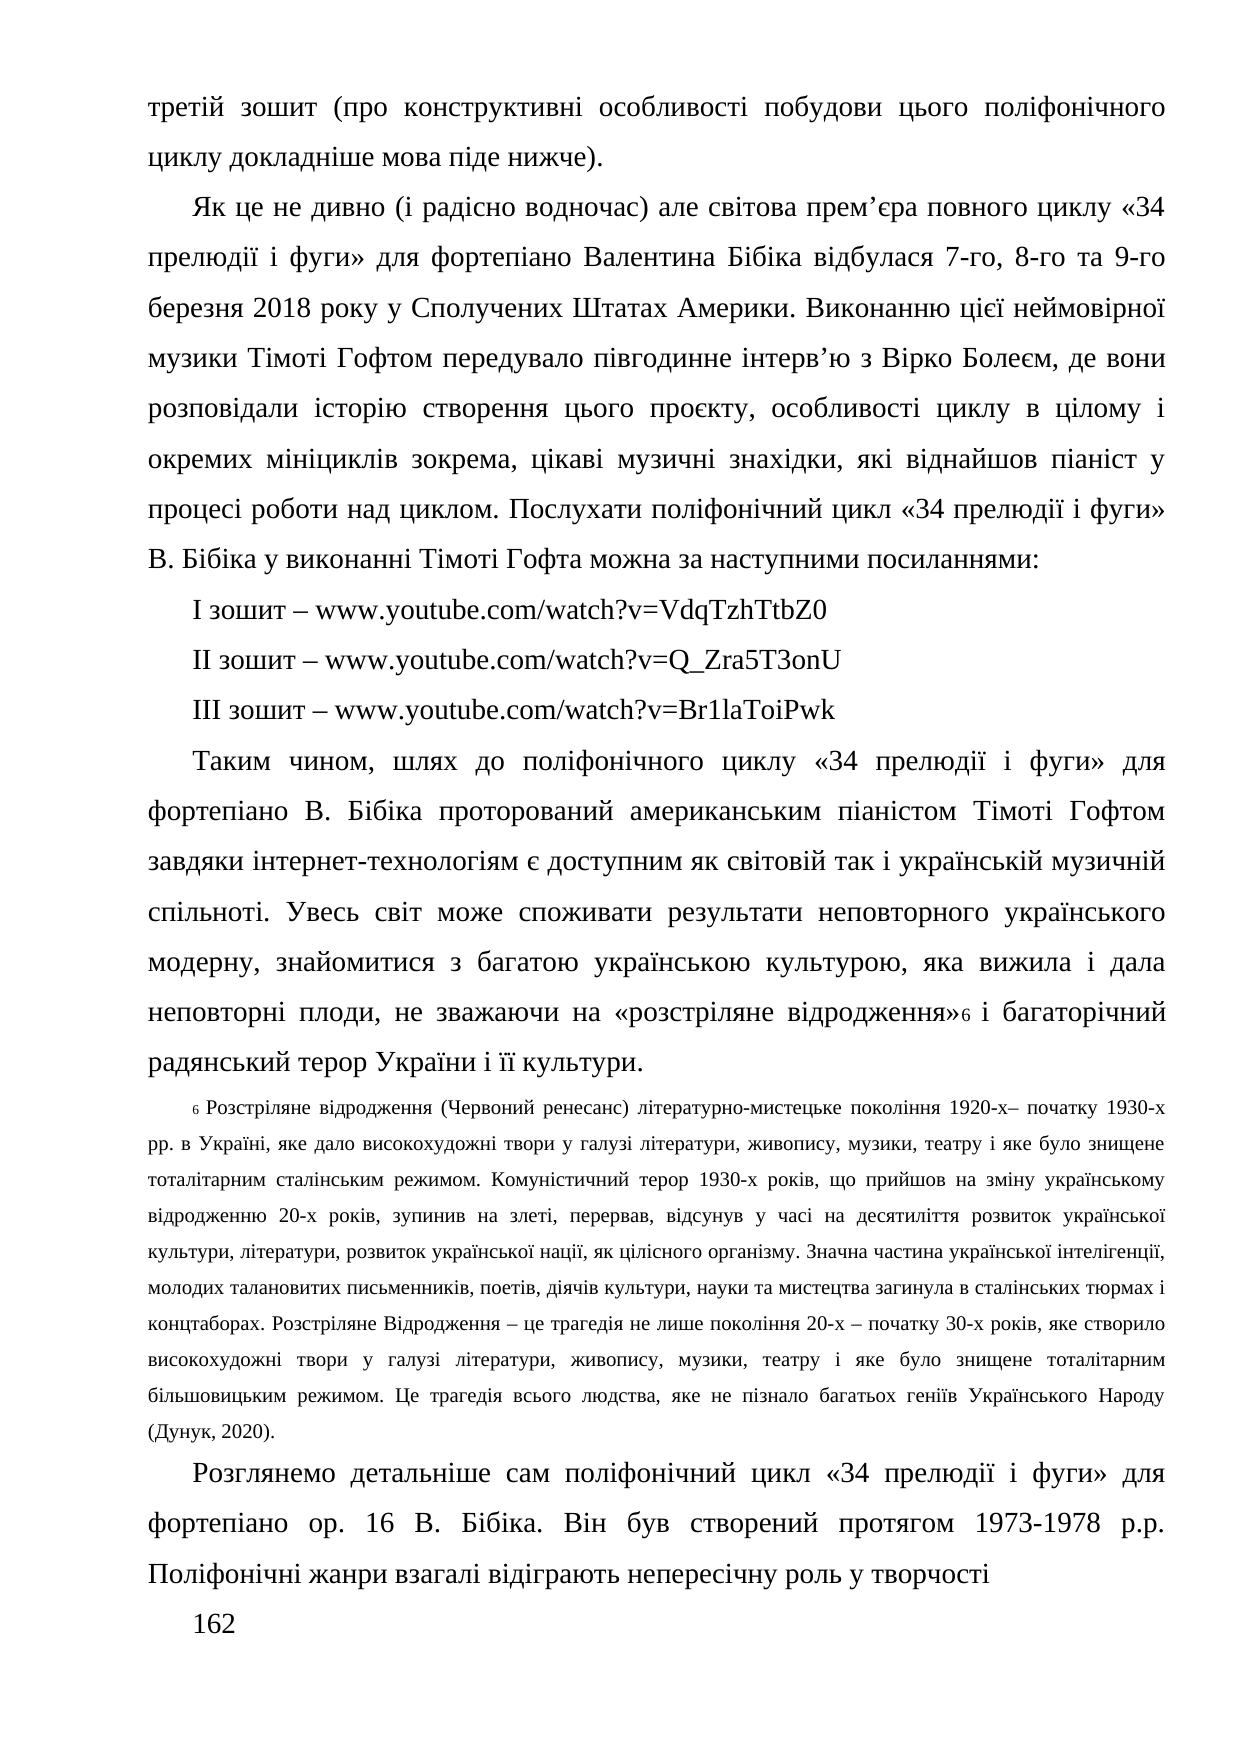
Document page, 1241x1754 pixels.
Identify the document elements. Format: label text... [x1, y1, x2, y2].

text Як це не дивно (і радісно водночас) але світова прем’єра повного циклу «34 прелюдії і фуги» для фортепіано Валентина Бібіка відбулася 7-го, 8-го та 9-го березня 2018 року у Сполучених Штатах Америки. Виконанню цієї неймовірної музики Тімоті Гофтом передувало півгодинне інтерв’ю з Вірко Болеєм, де вони розповідали історію створення цього проєкту, особливості циклу в цілому і окремих мініциклів зокрема, цікаві музичні знахідки, які віднайшов піаніст у процесі роботи над циклом. Послухати поліфонічний цикл «34 прелюдії і фуги» В. Бібіка у виконанні Тімоті Гофта можна за наступними посиланнями: [148, 189, 1167, 575]
text Таким чином, шлях до поліфонічного циклу «34 прелюдії і фуги» для фортепіано В. Бібіка проторований американським піаністом Тімоті Гофтом завдяки інтернет-технологіям є доступним як світовій так і українській музичній спільноті. Увесь світ може споживати результати неповторного українського модерну, знайомитися з багатою українською культурою, яка вижила і дала неповторні плоди, не зважаючи на «розстріляне відродження»6 і багаторічний радянський терор України і її культури. [148, 743, 1167, 1078]
text ІІ зошит – www.youtube.com/watch?v=Q_Zra5T3onU [148, 642, 1167, 676]
text І зошит – www.youtube.com/watch?v=VdqTzhTtbZ0 [148, 592, 1167, 625]
text Розглянемо детальніше сам поліфонічний цикл «34 прелюдії і фуги» для фортепіано ор. 16 В. Бібіка. Він був створений протягом 1973-1978 р.р. Поліфонічні жанри взагалі відіграють непересічну роль у творчості [148, 1455, 1167, 1589]
text ІІІ зошит – www.youtube.com/watch?v=Br1laToiPwk [148, 692, 1167, 726]
text 6 Розстріляне відродження (Червоний ренесанс) літературно-мистецьке покоління 1920-х– початку 1930-х рр. в Україні, яке дало високохудожні твори у галузі літератури, живопису, музики, театру і яке було знищене тоталітарним сталінським режимом. Комуністичний терор 1930-х років, що прийшов на зміну українському відродженню 20-х років, зупинив на злеті, перервав, відсунув у часі на десятиліття розвиток української культури, літератури, розвиток української нації, як цілісного організму. Значна частина української інтелігенції, молодих талановитих письменників, поетів, діячів культури, науки та мистецтва загинула в сталінських тюрмах і концтаборах. Розстріляне Відродження – це трагедія не лише покоління 20-х – початку 30-х років, яке створило високохудожні твори у галузі літератури, живопису, музики, театру і яке було знищене тоталітарним більшовицьким режимом. Це трагедія всього людства, яке не пізнало багатьох геніїв Українського Народу (Дунук, 2020). [148, 1095, 1167, 1443]
text третій зошит (про конструктивні особливості побудови цього поліфонічного циклу докладніше мова піде нижче). [148, 89, 1167, 172]
text 162 [148, 1606, 1167, 1640]
